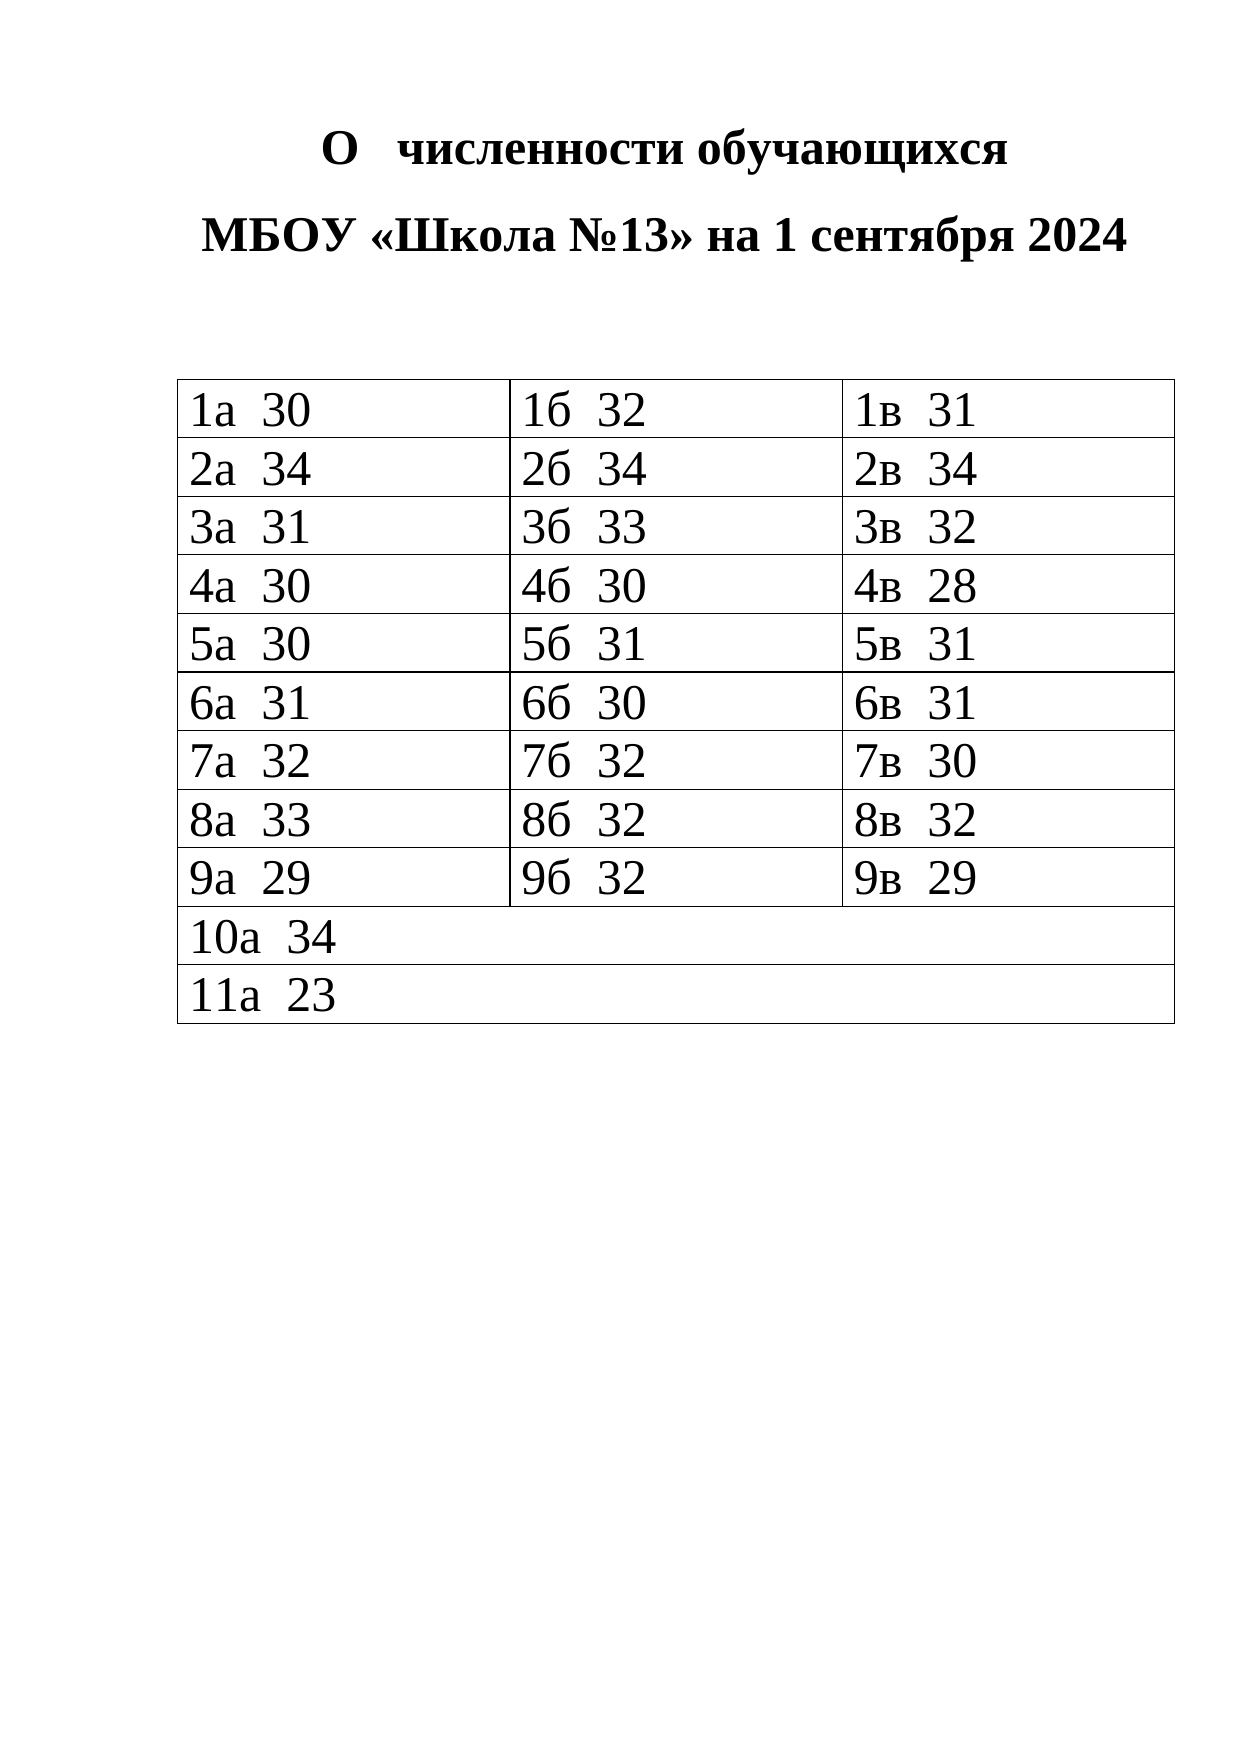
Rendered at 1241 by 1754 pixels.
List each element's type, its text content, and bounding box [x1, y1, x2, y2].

table_cell 4б 30 [511, 555, 842, 613]
table_cell 10а 34 [178, 907, 1174, 964]
table_cell 7в 30 [843, 731, 1174, 788]
table_cell 6в 31 [843, 673, 1174, 730]
text МБОУ «Школа №13» на 1 сентября 2024 [177, 205, 1152, 262]
table_header 1б 32 [511, 380, 842, 437]
table_cell 4а 30 [178, 555, 509, 613]
table_cell 2б 34 [511, 438, 842, 496]
table_cell 4в 28 [843, 555, 1174, 613]
table_cell 2в 34 [843, 438, 1174, 496]
table_cell 5а 30 [178, 614, 509, 671]
table_cell 3в 32 [843, 497, 1174, 554]
table_cell 7а 32 [178, 731, 509, 788]
table_cell 6б 30 [511, 673, 842, 730]
table_header 1в 31 [843, 380, 1174, 437]
table_header 1а 30 [178, 380, 509, 437]
table_cell 5б 31 [511, 614, 842, 671]
table_cell 9б 32 [511, 848, 842, 906]
table_cell 8а 33 [178, 790, 509, 847]
table_cell 9в 29 [843, 848, 1174, 906]
table_cell 8б 32 [511, 790, 842, 847]
text О численности обучающихся [177, 118, 1152, 176]
table_cell 3б 33 [511, 497, 842, 554]
table_cell 5в 31 [843, 614, 1174, 671]
table_cell 3а 31 [178, 497, 509, 554]
table_cell 9а 29 [178, 848, 509, 906]
table_cell 7б 32 [511, 731, 842, 788]
table_cell 6а 31 [178, 673, 509, 730]
table_cell 11а 23 [178, 965, 1174, 1023]
table_cell 2а 34 [178, 438, 509, 496]
table_cell 8в 32 [843, 790, 1174, 847]
